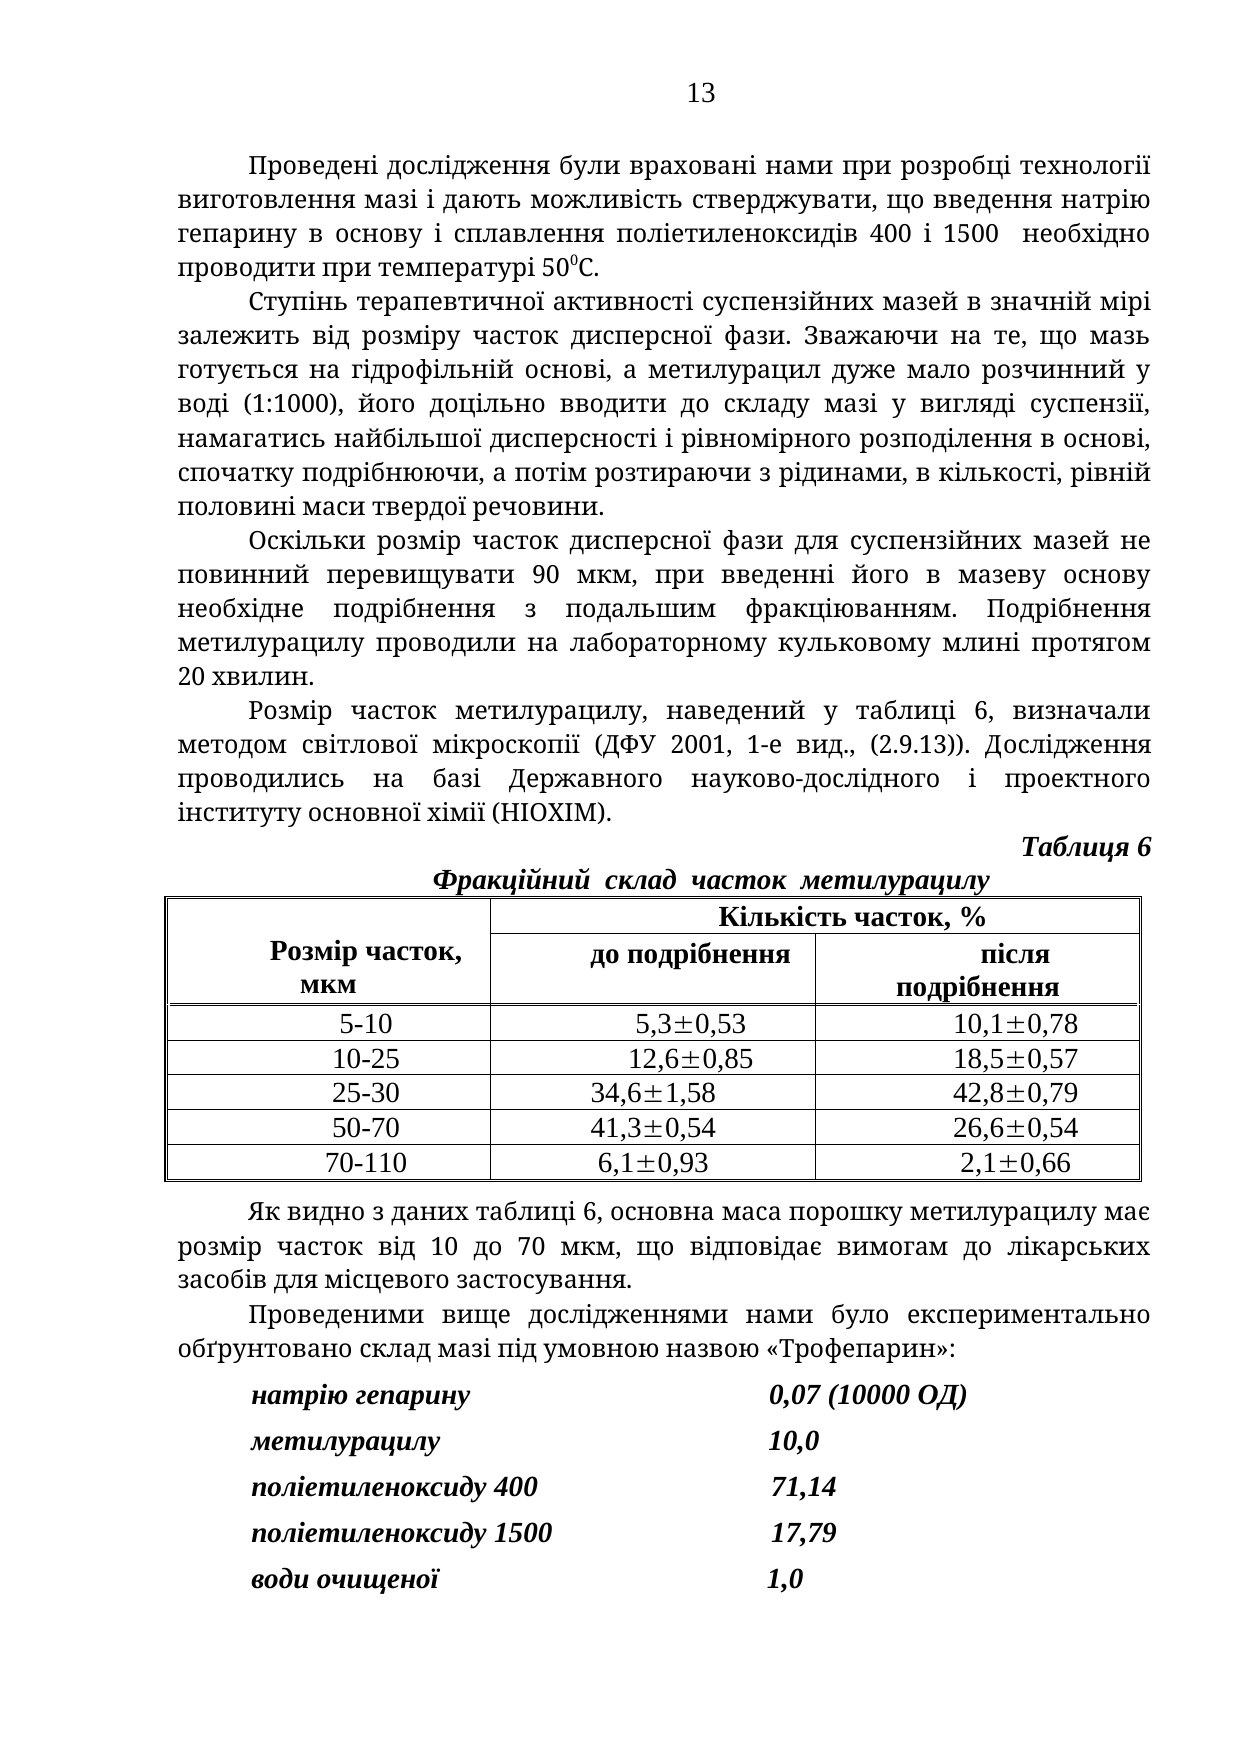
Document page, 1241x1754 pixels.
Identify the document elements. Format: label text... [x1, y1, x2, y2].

table_cell 34,61,58 [491, 1075, 815, 1109]
table_cell 18,50,57 [816, 1041, 1139, 1074]
table_cell 10-25 [168, 1041, 490, 1074]
table_cell 5-10 [166, 1003, 490, 1040]
text Як видно з даних таблиці 6, основна маса порошку метилурацилу має розмір часток від 10 до 70 мкм, що відповідає вимогам до лікарських засобів для місцевого застосування. [177, 1194, 1152, 1296]
table_header Кількість часток, % [491, 899, 1139, 933]
table_cell 70-110 [168, 1145, 490, 1178]
table_cell 42,80,79 [816, 1075, 1139, 1109]
text поліетиленоксиду 1500 17,79 [177, 1515, 1152, 1548]
text Оскільки розмір часток дисперсної фази для суспензійних мазей не повинний перевищувати 90 мкм, при введенні його в мазеву основу необхідне подрібнення з подальшим фракціюванням. Подрібнення метилурацилу проводили на лабораторному кульковому млині протягом 20 хвилин. [177, 522, 1152, 693]
table_cell 6,10,93 [491, 1145, 815, 1178]
text води очищеної 1,0 [177, 1561, 1152, 1594]
table_cell 26,60,54 [816, 1110, 1139, 1144]
text Розмір часток метилурацилу, наведений у таблиці 6, визначали методом світлової мікроскопії (ДФУ 2001, 1-е вид., (2.9.13)). Дослідження проводились на базі Державного науково-дослідного і проектного інституту основної хімії (НІОХІМ). [177, 693, 1152, 829]
table_cell 41,30,54 [491, 1110, 815, 1144]
text метилурацилу 10,0 [177, 1423, 1152, 1456]
table_cell 10,10,78 [816, 1003, 1140, 1040]
text Ступінь терапевтичної активності суспензійних мазей в значній мірі залежить від розміру часток дисперсної фази. Зважаючи на те, що мазь готується на гідрофільній основі, а метилурацил дуже мало розчинний у воді (1:1000), його доцільно вводити до складу мазі у вигляді суспензії, намагатись найбільшої дисперсності і рівномірного розподілення в основі, спочатку подрібнюючи, а потім розтираючи з рідинами, в кількості, рівній половині маси твердої речовини. [177, 284, 1152, 522]
table_header Розмір часток, мкм [168, 899, 490, 1003]
text Таблиця 6 [177, 829, 1152, 862]
table_cell 50-70 [168, 1110, 490, 1144]
table_cell після подрібнення [816, 934, 1139, 1003]
table_cell 5,30,53 [491, 1006, 815, 1040]
text Фракційний склад часток метилурацилу [177, 862, 1152, 896]
text Проведені дослідження були враховані нами при розробці технології виготовлення мазі і дають можливість стверджувати, що введення натрію гепарину в основу і сплавлення поліетиленоксидів 400 і 1500 необхідно проводити при температурі 500С. [177, 148, 1152, 284]
text натрію гепарину 0,07 (10000 ОД) [177, 1377, 1152, 1410]
table_cell 25-30 [168, 1075, 490, 1109]
table_cell 12,60,85 [491, 1041, 815, 1074]
text Проведеними вище дослідженнями нами було експериментально обґрунтовано склад мазі під умовною назвою «Трофепарин»: [177, 1296, 1152, 1364]
text поліетиленоксиду 400 71,14 [177, 1469, 1152, 1502]
table_cell до подрібнення [491, 934, 815, 1003]
table_cell 2,10,66 [816, 1145, 1139, 1178]
